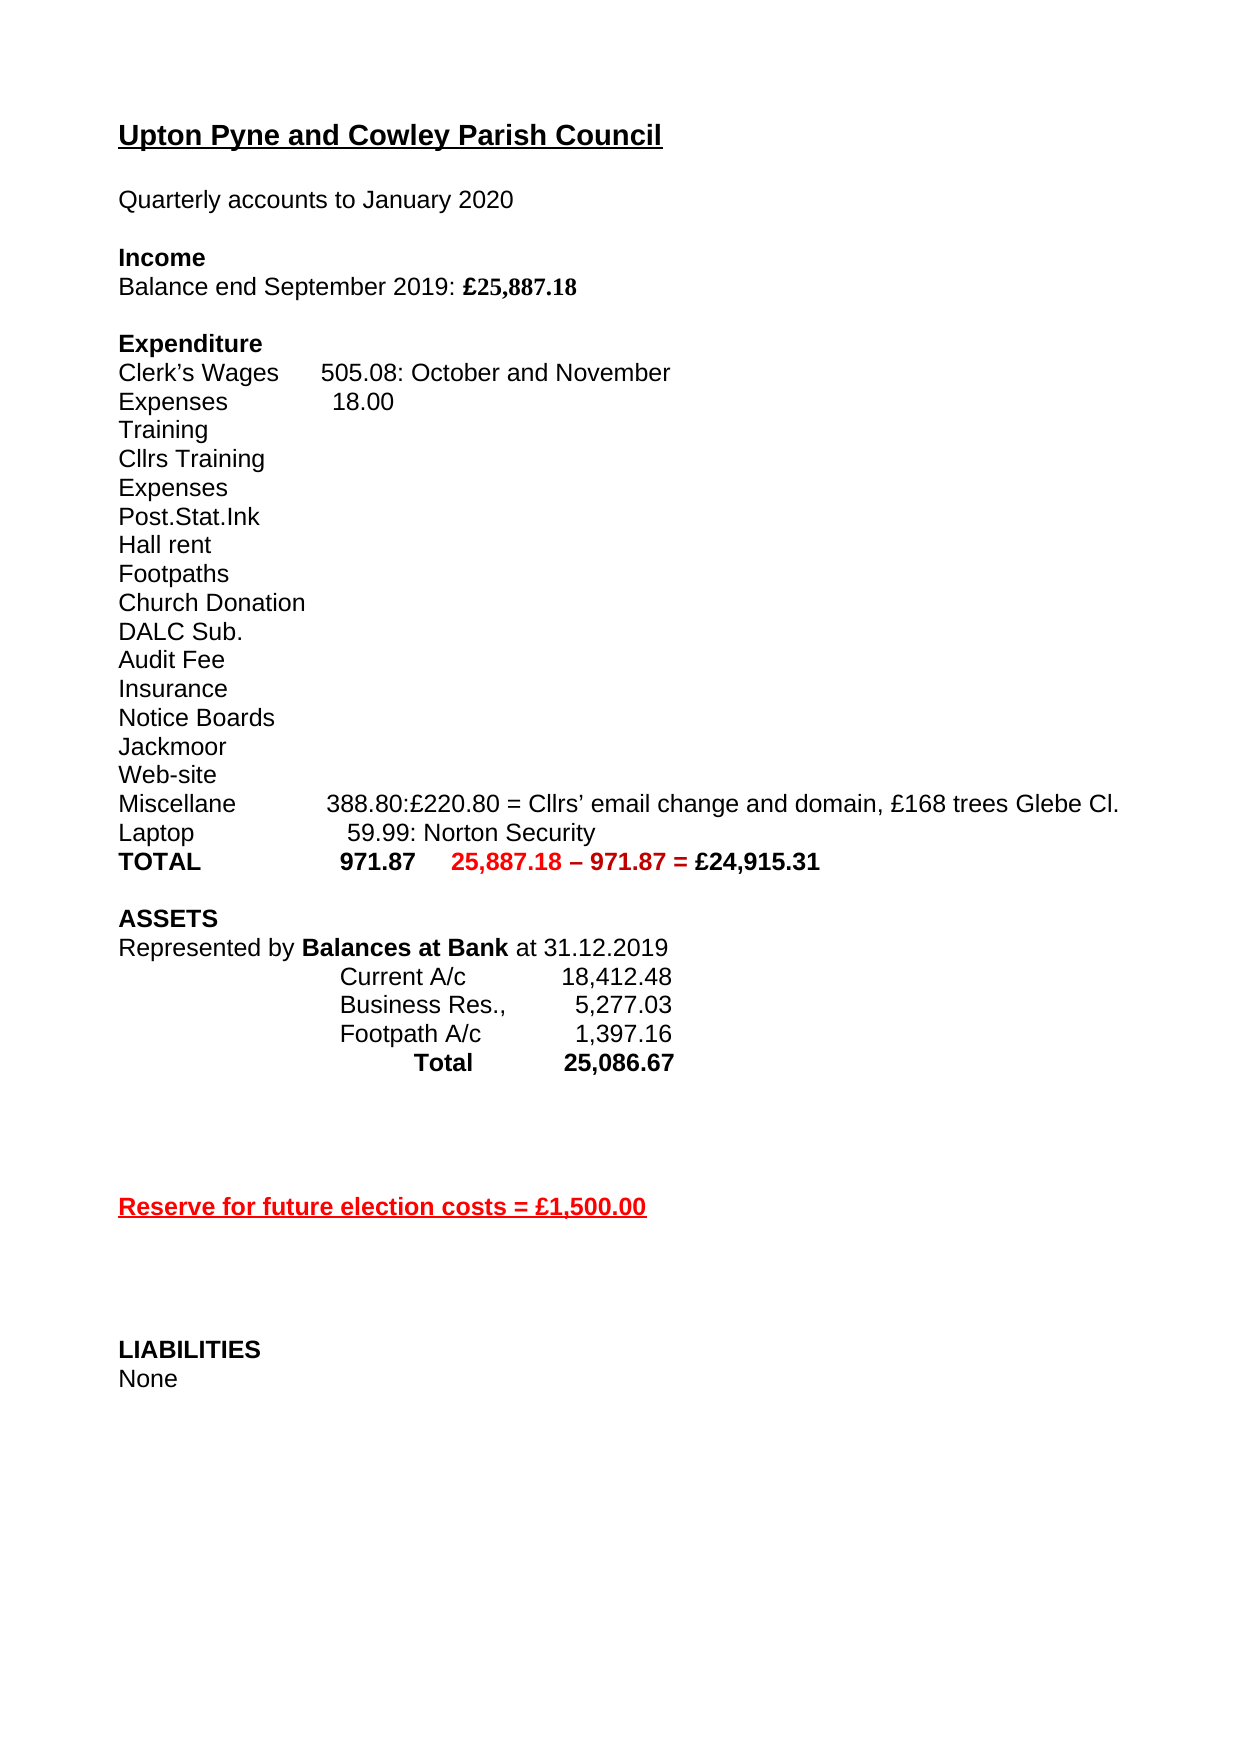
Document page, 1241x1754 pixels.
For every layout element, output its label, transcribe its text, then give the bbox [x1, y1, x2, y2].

text Cllrs Training [118, 444, 1122, 473]
text Audit Fee [118, 645, 1122, 674]
text TOTAL 971.87 25,887.18 – 971.87 = £24,915.31 [118, 847, 1122, 875]
text Miscellane 388.80:£220.80 = Cllrs’ email change and domain, £168 trees Glebe Cl. [118, 789, 1122, 818]
text DALC Sub. [118, 617, 1122, 645]
text Notice Boards [118, 703, 1122, 732]
text LIABILITIES [118, 1335, 1122, 1364]
text Business Res., 5,277.03 [118, 990, 1122, 1019]
text Current A/c 18,412.48 [118, 962, 1122, 990]
text Expenses [118, 473, 1122, 502]
text None [118, 1364, 1122, 1393]
text Footpaths [118, 559, 1122, 588]
text Expenditure [118, 329, 1122, 358]
text Total 25,086.67 [118, 1048, 1122, 1077]
text Reserve for future election costs = £1,500.00 [118, 1192, 1122, 1220]
text Balance end September 2019: £25,887.18 [118, 271, 1122, 300]
text Training [118, 415, 1122, 444]
text Hall rent [118, 530, 1122, 559]
text Income [118, 243, 1122, 271]
text Post.Stat.Ink [118, 502, 1122, 530]
text Jackmoor [118, 732, 1122, 760]
text Expenses 18.00 [118, 387, 1122, 415]
text Clerk’s Wages 505.08: October and November [118, 358, 1122, 387]
text Footpath A/c 1,397.16 [118, 1019, 1122, 1048]
text Upton Pyne and Cowley Parish Council [118, 118, 1122, 152]
text Laptop 59.99: Norton Security [118, 818, 1122, 847]
text Church Donation [118, 588, 1122, 617]
text Quarterly accounts to January 2020 [118, 185, 1122, 214]
text Web-site [118, 760, 1122, 789]
text Represented by Balances at Bank at 31.12.2019 [118, 933, 1122, 962]
text ASSETS [118, 904, 1122, 933]
text Insurance [118, 674, 1122, 703]
